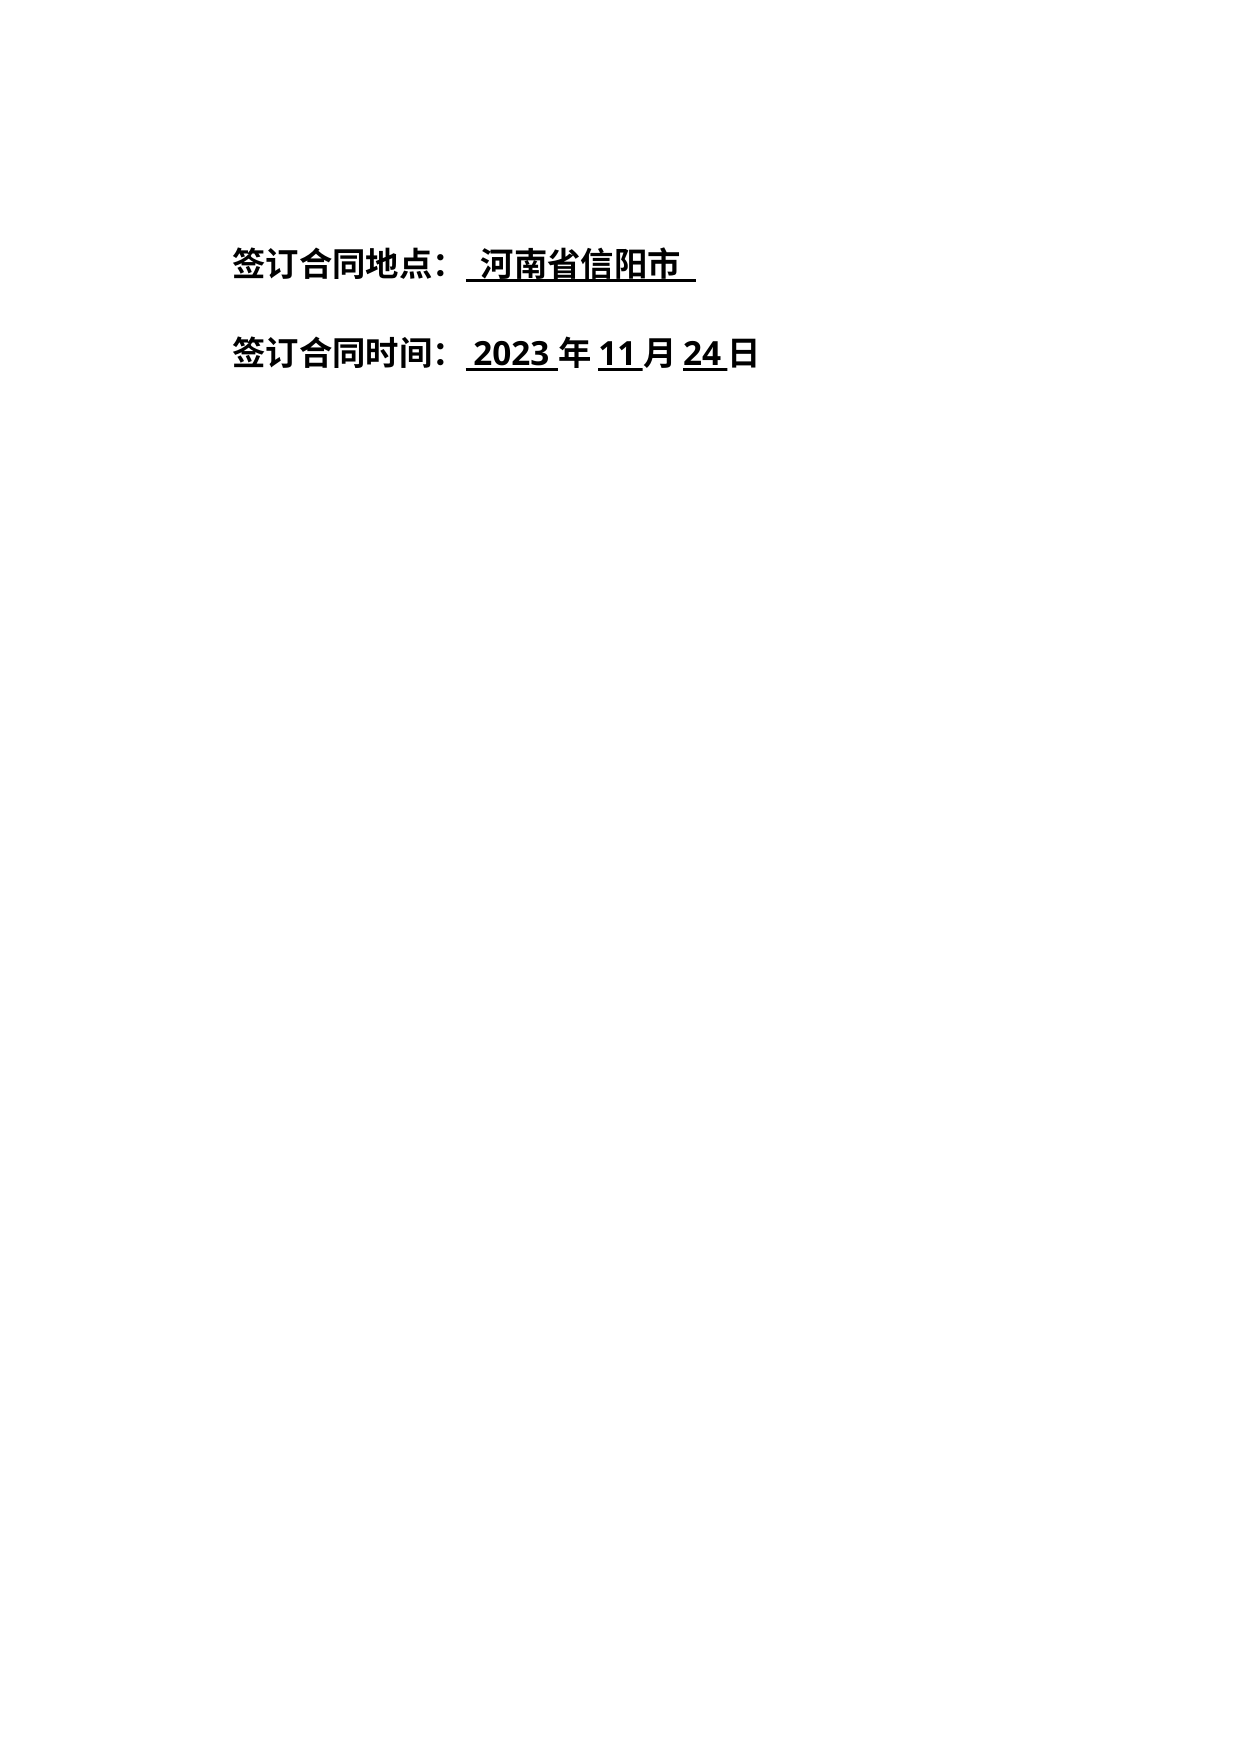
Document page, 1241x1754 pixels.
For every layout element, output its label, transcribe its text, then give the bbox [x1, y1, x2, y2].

list 签订合同地点： 河南省信阳市 [165, 230, 1087, 295]
list 签订合同时间： 2023 年11月24日 [165, 319, 1087, 384]
